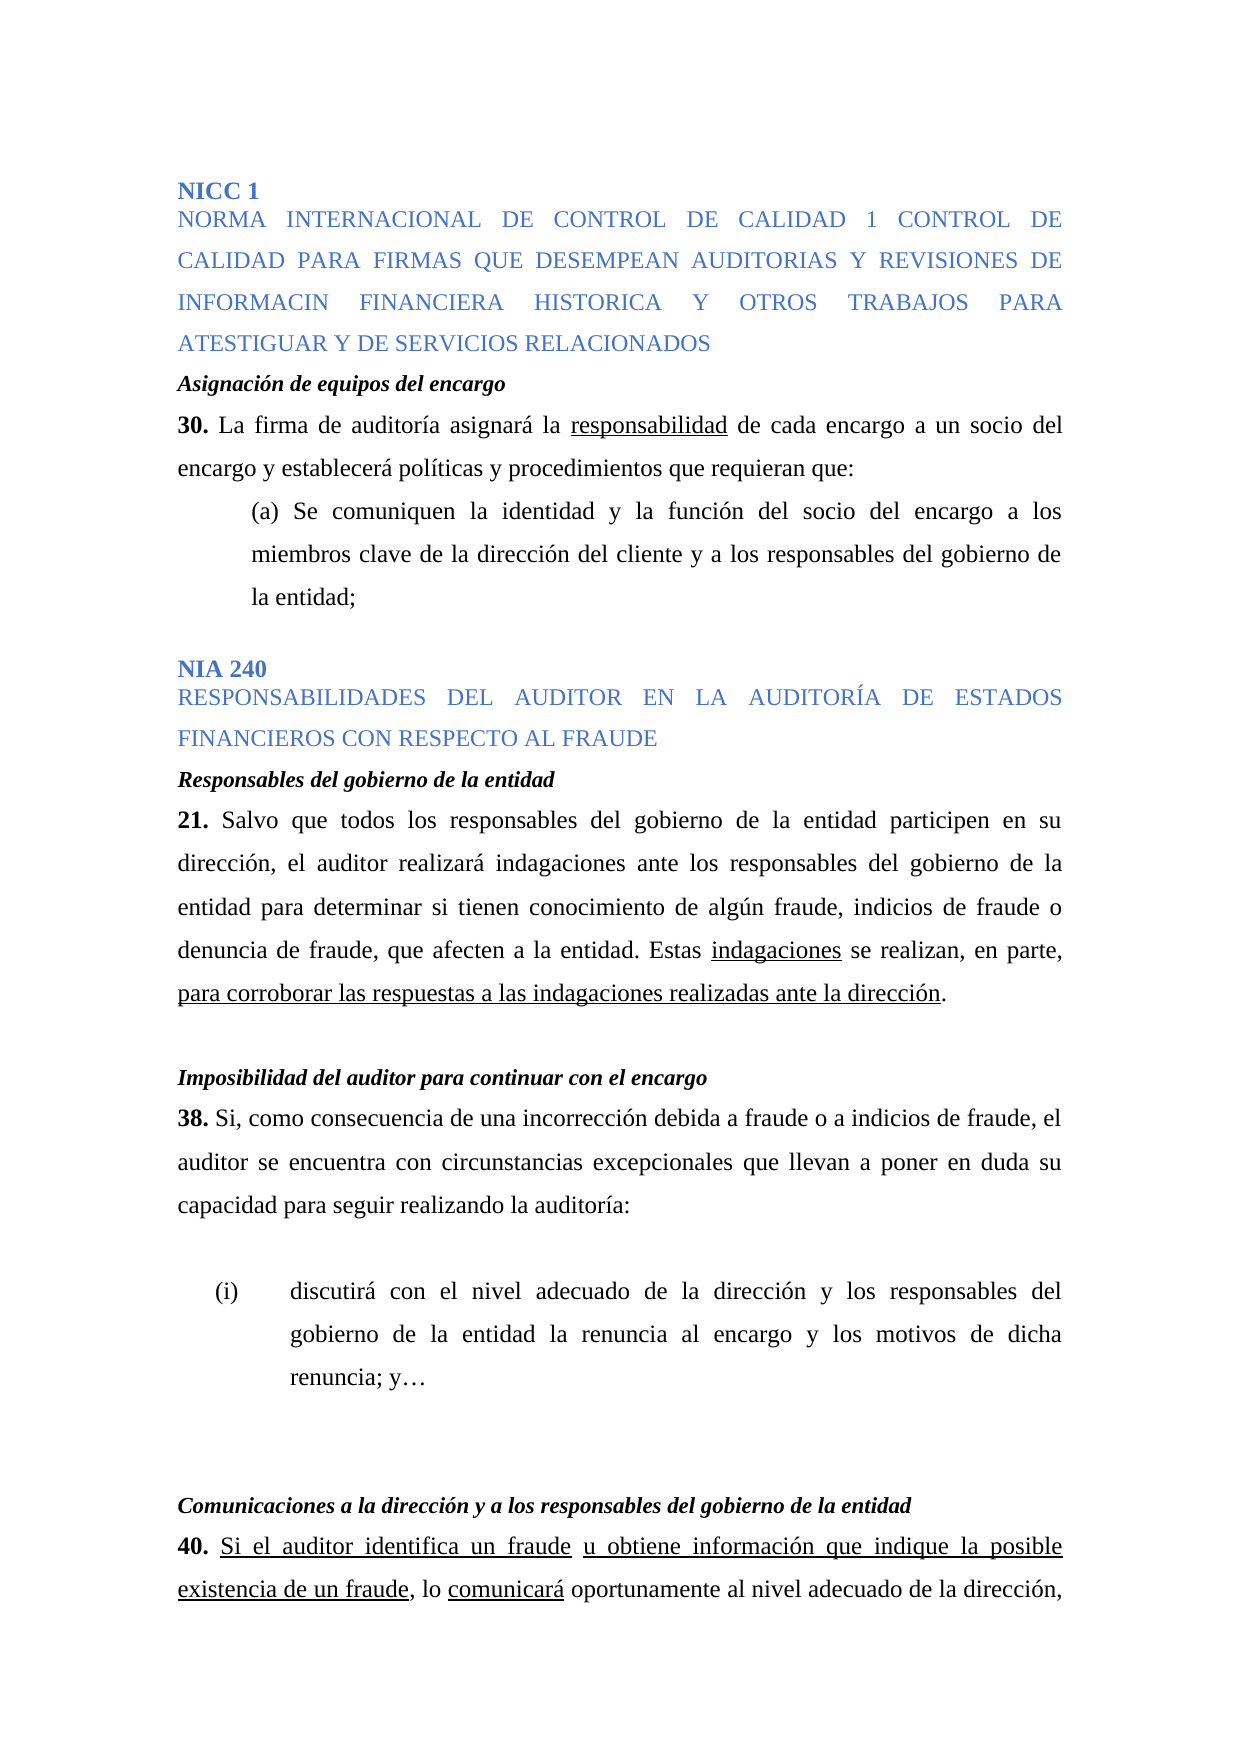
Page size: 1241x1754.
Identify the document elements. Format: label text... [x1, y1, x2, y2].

text NIA 240 [177, 654, 1063, 683]
text NICC 1 [177, 176, 1063, 205]
text Comunicaciones a la dirección y a los responsables del gobierno de la entidad [177, 1492, 1063, 1518]
text 30. La firma de auditoría asignará la responsabilidad de cada encargo a un socio del encargo y establecerá políticas y procedimientos que requieran que: [177, 410, 1063, 482]
text 21. Salvo que todos los responsables del gobierno de la entidad participen en su dirección, el auditor realizará indagaciones ante los responsables del gobierno de la entidad para determinar si tienen conocimiento de algún fraude, indicios de fraude o denuncia de fraude, que afecten a la entidad. Estas indagaciones se realizan, en parte, para corroborar las respuestas a las indagaciones realizadas ante la dirección. [177, 805, 1063, 1007]
text 38. Si, como consecuencia de una incorrección debida a fraude o a indicios de fraude, el auditor se encuentra con circunstancias excepcionales que llevan a poner en duda su capacidad para seguir realizando la auditoría: [177, 1103, 1063, 1218]
text NORMA INTERNACIONAL DE CONTROL DE CALIDAD 1 CONTROL DE CALIDAD PARA FIRMAS QUE DESEMPEAN AUDITORIAS Y REVISIONES DE INFORMACIN FINANCIERA HISTORICA Y OTROS TRABAJOS PARA ATESTIGUAR Y DE SERVICIOS RELACIONADOS [177, 205, 1063, 357]
text RESPONSABILIDADES DEL AUDITOR EN LA AUDITORÍA DE ESTADOS FINANCIEROS CON RESPECTO AL FRAUDE [177, 683, 1063, 752]
text Responsables del gobierno de la entidad [177, 766, 1063, 792]
text (a) Se comuniquen la identidad y la función del socio del encargo a los miembros clave de la dirección del cliente y a los responsables del gobierno de la entidad; [251, 496, 1063, 611]
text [177, 1531, 1063, 1603]
text Asignación de equipos del encargo [177, 371, 1063, 397]
list discutirá con el nivel adecuado de la dirección y los responsables del gobierno de la entidad la renuncia al encargo y los motivos de dicha renuncia; y… [215, 1276, 1063, 1391]
text Imposibilidad del auditor para continuar con el encargo [177, 1064, 1063, 1090]
